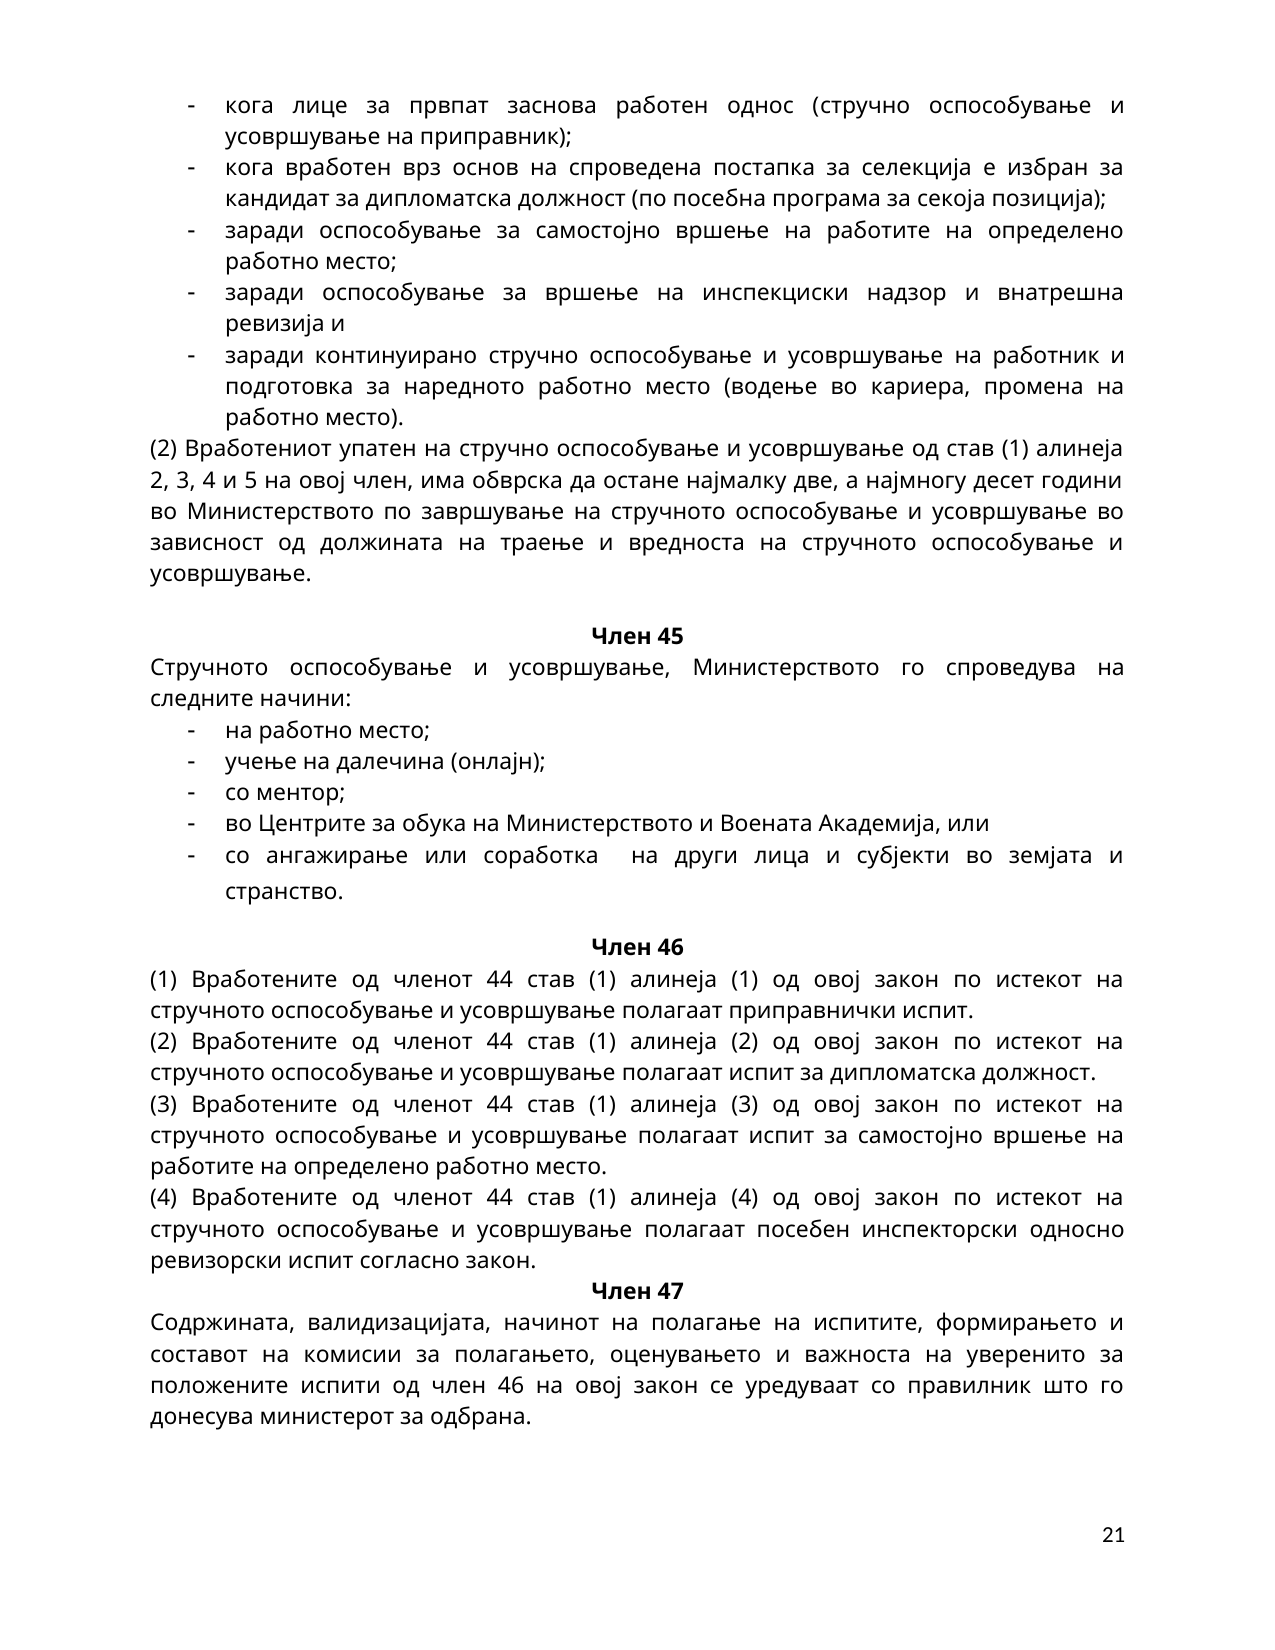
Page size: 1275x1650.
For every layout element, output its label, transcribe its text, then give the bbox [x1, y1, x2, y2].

text (2) Вработените од членот 44 став (1) алинеја (2) од овој закон по истекот на стручното оспособување и усовршување полагаат испит за дипломатска должност. [150, 1025, 1125, 1088]
text (4) Вработените од членот 44 став (1) алинеја (4) од овој закон по истекот на стручното оспособување и усовршување полагаат посебен инспекторски односно ревизорски испит согласно закон. [150, 1181, 1125, 1275]
text Содржината, валидизацијата, начинот на полагање на испитите, формирањето и составот на комисии за полагањето, оценувањето и важноста на уверенито за положените испити од член 46 на овој закон се уредуваат со правилник што го донесува министерот за одбрана. [150, 1306, 1125, 1431]
text Член 47 [150, 1275, 1125, 1306]
list со ментор; [187, 776, 1125, 807]
text (3) Вработените од членот 44 став (1) алинеја (3) од овој закон по истекот на стручното оспособување и усовршување полагаат испит за самостојно вршење на работите на определено работно место. [150, 1088, 1125, 1181]
list кога лице за првпат заснова работен однос (стручно оспособување и усовршување на приправник); [187, 89, 1125, 151]
list со ангажирање или соработка на други лица и субјекти во земјата и странство. [187, 839, 1125, 906]
list заради оспособување за самостојно вршење на работите на определено работно место; [187, 214, 1125, 276]
list кога вработен врз основ на спроведена постапка за селекција е избран за кандидат за дипломатска должност (по посебна програма за секоја позиција); [187, 151, 1125, 214]
text (2) Вработениот упатен на стручно оспособување и усовршување од став (1) алинеја 2, 3, 4 и 5 на овој член, има обврска да остане најмалку две, а најмногу десет години во Министерството по завршување на стручното оспособување и усовршување во зависност од должината на траење и вредноста на стручното оспособување и усовршување. [150, 432, 1125, 589]
list заради континуирано стручно оспособување и усовршување на работник и подготовка за наредното работно место (водење во кариера, промена на работно место). [187, 339, 1125, 432]
list на работно место; [187, 714, 1125, 745]
list заради оспособување за вршење на инспекциски надзор и внатрешна ревизија и [187, 276, 1125, 339]
list учење на далечина (онлајн); [187, 745, 1125, 776]
text Член 46 [150, 931, 1125, 963]
text Стручното оспособување и усовршување, Министерството го спроведува на следните начини: [150, 651, 1125, 714]
text (1) Вработените од членот 44 став (1) алинеја (1) од овој закон по истекот на стручното оспособување и усовршување полагаат приправнички испит. [150, 963, 1125, 1025]
list во Центрите за обука на Министерството и Воената Академија, или [187, 807, 1125, 839]
text Член 45 [150, 620, 1125, 651]
